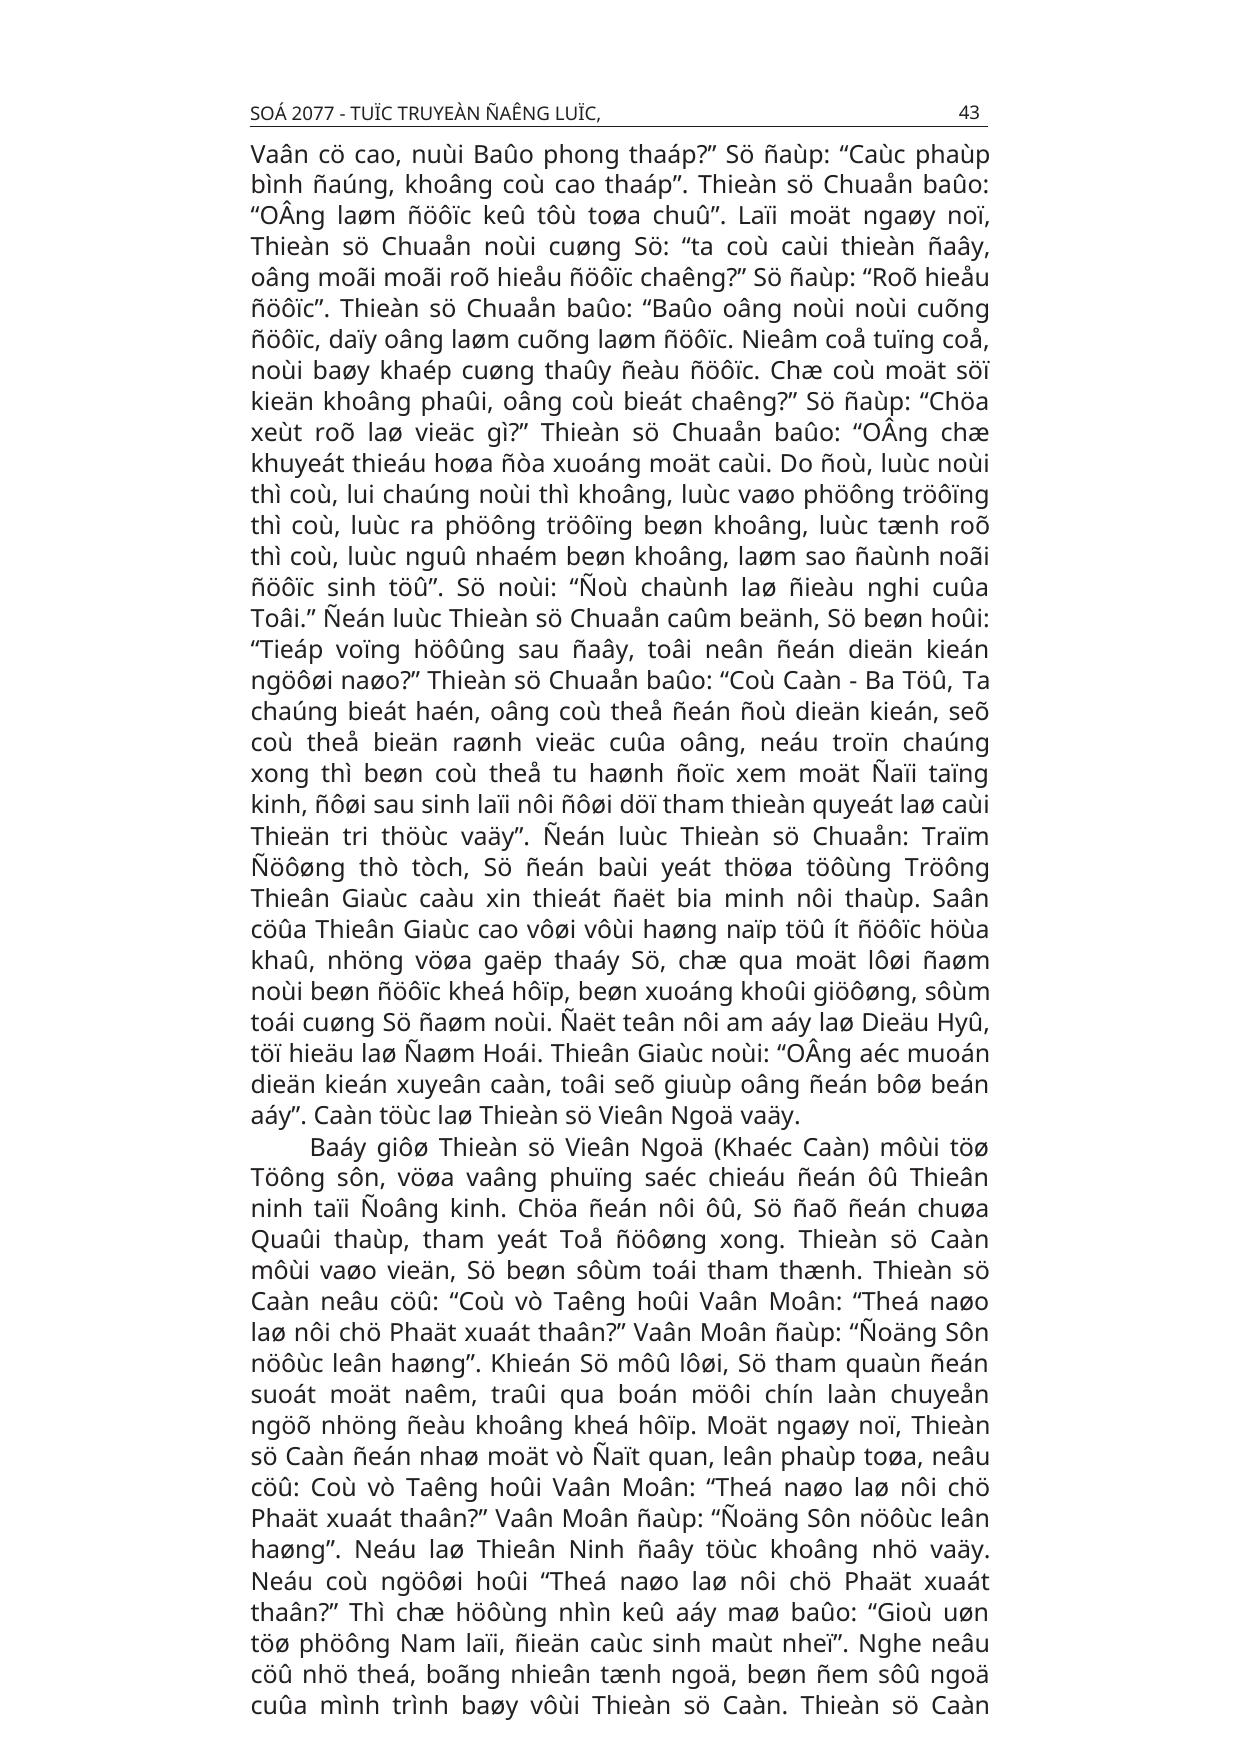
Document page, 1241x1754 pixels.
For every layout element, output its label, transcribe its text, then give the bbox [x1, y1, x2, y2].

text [250, 1132, 990, 1721]
text Vaân cö cao, nuùi Baûo phong thaáp?” Sö ñaùp: “Caùc phaùp bình ñaúng, khoâng coù cao thaáp”. Thieàn sö Chuaån baûo: “OÂng laøm ñöôïc keû tôù toøa chuû”. Laïi moät ngaøy noï, Thieàn sö Chuaån noùi cuøng Sö: “ta coù caùi thieàn ñaây, oâng moãi moãi roõ hieåu ñöôïc chaêng?” Sö ñaùp: “Roõ hieåu ñöôïc”. Thieàn sö Chuaån baûo: “Baûo oâng noùi noùi cuõng ñöôïc, daïy oâng laøm cuõng laøm ñöôïc. Nieâm coå tuïng coå, noùi baøy khaép cuøng thaûy ñeàu ñöôïc. Chæ coù moät söï kieän khoâng phaûi, oâng coù bieát chaêng?” Sö ñaùp: “Chöa xeùt roõ laø vieäc gì?” Thieàn sö Chuaån baûo: “OÂng chæ khuyeát thieáu hoøa ñòa xuoáng moät caùi. Do ñoù, luùc noùi thì coù, lui chaúng noùi thì khoâng, luùc vaøo phöông tröôïng thì coù, luùc ra phöông tröôïng beøn khoâng, luùc tænh roõ thì coù, luùc nguû nhaém beøn khoâng, laøm sao ñaùnh noãi ñöôïc sinh töû”. Sö noùi: “Ñoù chaùnh laø ñieàu nghi cuûa Toâi.” Ñeán luùc Thieàn sö Chuaån caûm beänh, Sö beøn hoûi: “Tieáp voïng höôûng sau ñaây, toâi neân ñeán dieän kieán ngöôøi naøo?” Thieàn sö Chuaån baûo: “Coù Caàn - Ba Töû, Ta chaúng bieát haén, oâng coù theå ñeán ñoù dieän kieán, seõ coù theå bieän raønh vieäc cuûa oâng, neáu troïn chaúng xong thì beøn coù theå tu haønh ñoïc xem moät Ñaïi taïng kinh, ñôøi sau sinh laïi nôi ñôøi döï tham thieàn quyeát laø caùi Thieän tri thöùc vaäy”. Ñeán luùc Thieàn sö Chuaån: Traïm Ñöôøng thò tòch, Sö ñeán baùi yeát thöøa töôùng Tröông Thieân Giaùc caàu xin thieát ñaët bia minh nôi thaùp. Saân cöûa Thieân Giaùc cao vôøi vôùi haøng naïp töû ít ñöôïc höùa khaû, nhöng vöøa gaëp thaáy Sö, chæ qua moät lôøi ñaøm noùi beøn ñöôïc kheá hôïp, beøn xuoáng khoûi giöôøng, sôùm toái cuøng Sö ñaøm noùi. Ñaët teân nôi am aáy laø Dieäu Hyû, töï hieäu laø Ñaøm Hoái. Thieân Giaùc noùi: “OÂng aéc muoán dieän kieán xuyeân caàn, toâi seõ giuùp oâng ñeán bôø beán aáy”. Caàn töùc laø Thieàn sö Vieân Ngoä vaäy. [250, 138, 990, 1132]
